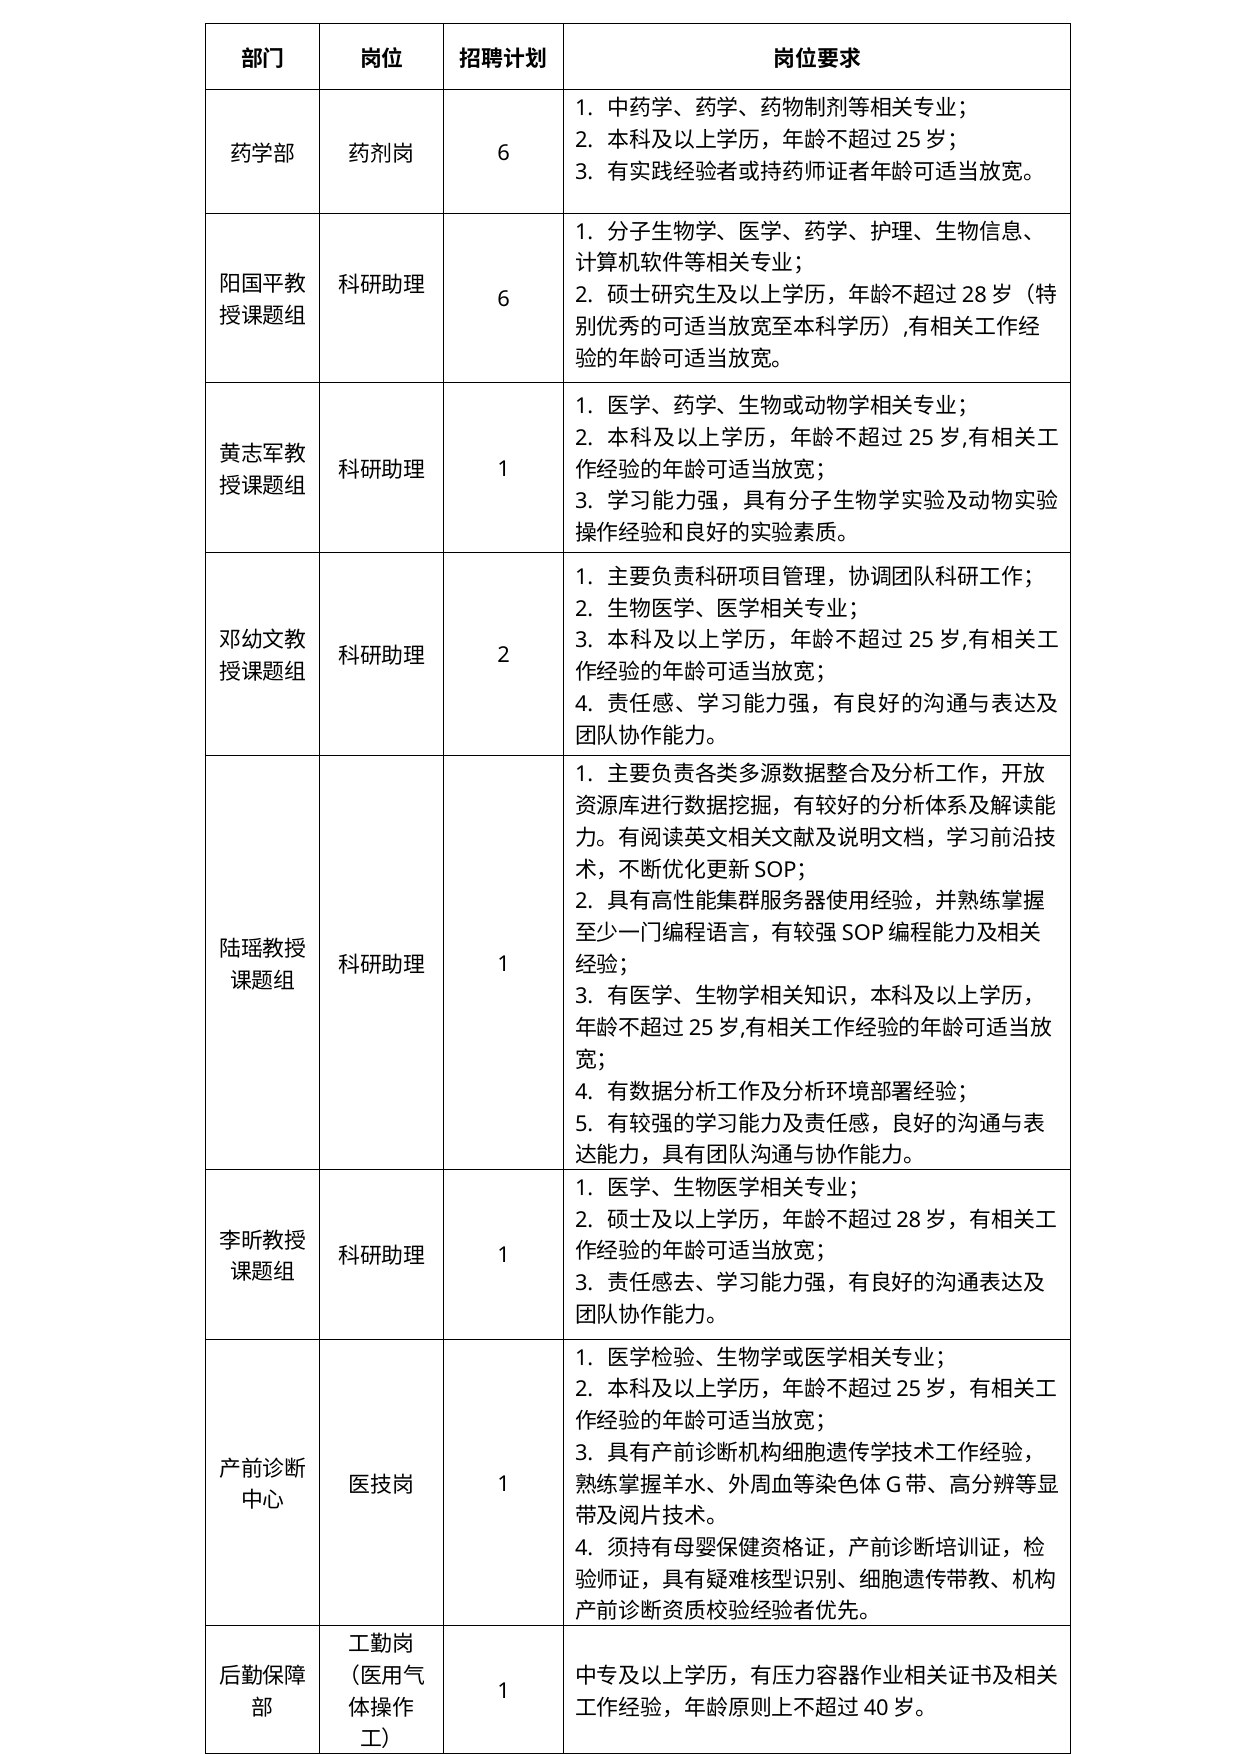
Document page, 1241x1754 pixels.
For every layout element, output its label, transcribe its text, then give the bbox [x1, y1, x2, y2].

table_cell 1 [444, 756, 563, 1169]
table_cell 阳国平教授课题组 [206, 214, 319, 382]
table_cell 医学、药学、生物或动物学相关专业； 本科及以上学历，年龄不超过25岁,有相关工作经验的年龄可适当放宽； 学习能力强，具有分子生物学实验及动物实验操作经验和良好的实验素质。 [564, 383, 1070, 552]
table_cell 邓幼文教授课题组 [206, 553, 319, 755]
table_cell 1 [444, 1626, 563, 1753]
table_cell 中专及以上学历，有压力容器作业相关证书及相关工作经验，年龄原则上不超过40岁。 [564, 1626, 1070, 1753]
table_cell 主要负责科研项目管理，协调团队科研工作； 生物医学、医学相关专业； 本科及以上学历，年龄不超过25岁,有相关工作经验的年龄可适当放宽； 责任感、学习能力强，有良好的沟通与表达及团队协作能力。 [564, 553, 1070, 755]
table_cell 陆瑶教授课题组 [206, 756, 319, 1169]
table_cell 产前诊断中心 [206, 1340, 319, 1625]
table_cell 分子生物学、医学、药学、护理、生物信息、计算机软件等相关专业； 硕士研究生及以上学历，年龄不超过28岁（特别优秀的可适当放宽至本科学历）,有相关工作经验的年龄可适当放宽。 [564, 214, 1070, 382]
table_cell 1 [444, 383, 563, 552]
table_cell 科研助理 [320, 1170, 443, 1339]
table_cell 主要负责各类多源数据整合及分析工作，开放资源库进行数据挖掘，有较好的分析体系及解读能力。有阅读英文相关文献及说明文档，学习前沿技术，不断优化更新SOP； 具有高性能集群服务器使用经验，并熟练掌握至少一门编程语言，有较强SOP编程能力及相关经验； 有医学、生物学相关知识，本科及以上学历，年龄不超过25岁,有相关工作经验的年龄可适当放宽； 有数据分析工作及分析环境部署经验； 有较强的学习能力及责任感，良好的沟通与表达能力，具有团队沟通与协作能力。 [564, 756, 1070, 1169]
table_cell 工勤岗 （医用气体操作工） [320, 1626, 443, 1753]
table_cell 2 [444, 553, 563, 755]
table_cell 黄志军教授课题组 [206, 383, 319, 552]
table_cell 医学检验、生物学或医学相关专业； 本科及以上学历，年龄不超过25岁，有相关工作经验的年龄可适当放宽； 具有产前诊断机构细胞遗传学技术工作经验，熟练掌握羊水、外周血等染色体G带、高分辨等显带及阅片技术。 须持有母婴保健资格证，产前诊断培训证，检验师证，具有疑难核型识别、细胞遗传带教、机构产前诊断资质校验经验者优先。 [564, 1340, 1070, 1625]
table_header 招聘计划 [444, 24, 563, 89]
table_cell 科研助理 [320, 553, 443, 755]
table_cell 中药学、药学、药物制剂等相关专业； 本科及以上学历，年龄不超过25岁； 有实践经验者或持药师证者年龄可适当放宽。 [564, 90, 1070, 213]
table_cell 后勤保障部 [206, 1626, 319, 1753]
table_cell 1 [444, 1340, 563, 1625]
table_cell 医学、生物医学相关专业； 硕士及以上学历，年龄不超过28岁，有相关工作经验的年龄可适当放宽； 责任感去、学习能力强，有良好的沟通表达及团队协作能力。 [564, 1170, 1070, 1339]
table_cell 科研助理 [320, 756, 443, 1169]
table_cell 医技岗 [320, 1340, 443, 1625]
table_cell 6 [444, 90, 563, 213]
table_cell 药剂岗 [320, 90, 443, 213]
table_header 部门 [206, 24, 319, 89]
table_cell 科研助理 [320, 383, 443, 552]
table_header 岗位 [320, 24, 443, 89]
table_cell 科研助理 [320, 214, 443, 382]
table_cell 李昕教授课题组 [206, 1170, 319, 1339]
table_cell 1 [444, 1170, 563, 1339]
table_header 岗位要求 [564, 24, 1070, 89]
table_cell 6 [444, 214, 563, 382]
table_cell 药学部 [206, 90, 319, 213]
